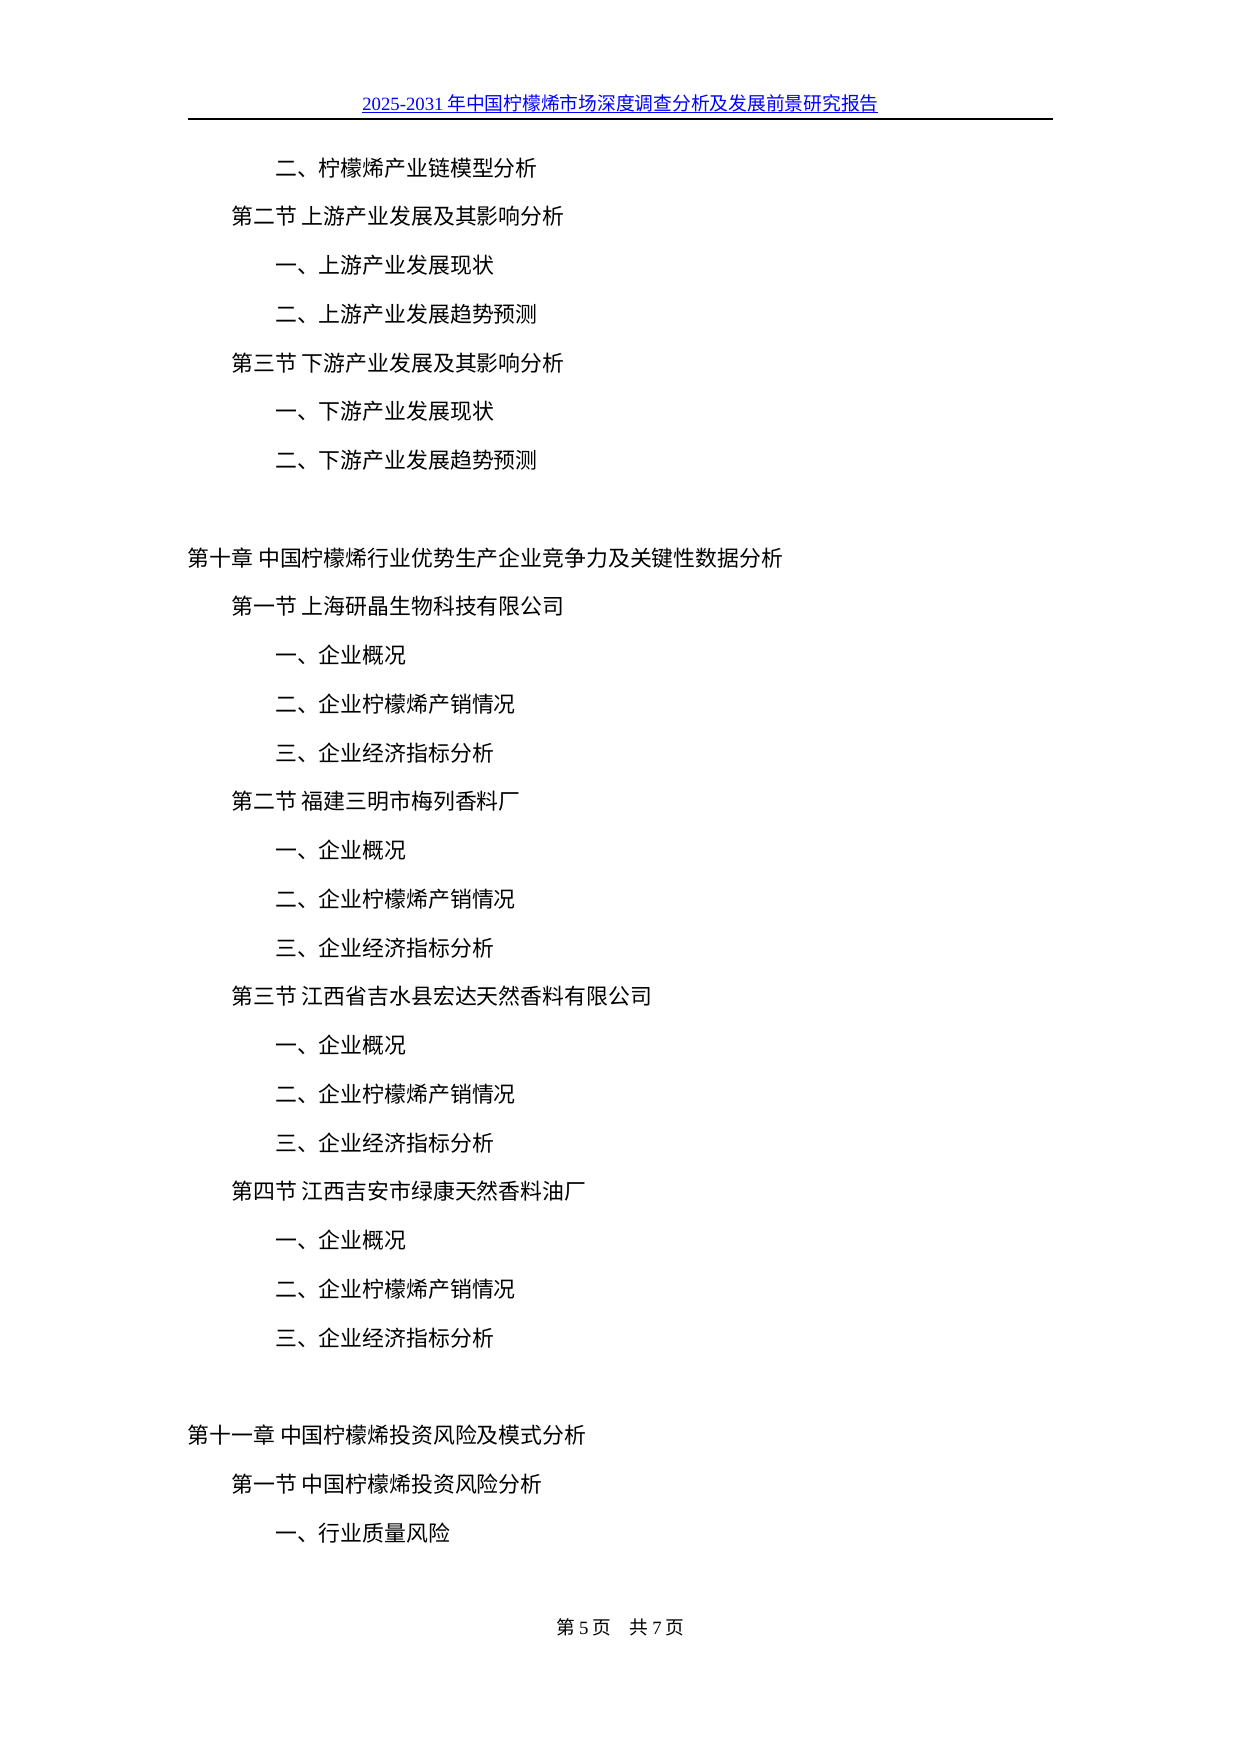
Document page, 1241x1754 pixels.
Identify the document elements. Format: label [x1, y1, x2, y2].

text [187, 150, 1053, 1548]
